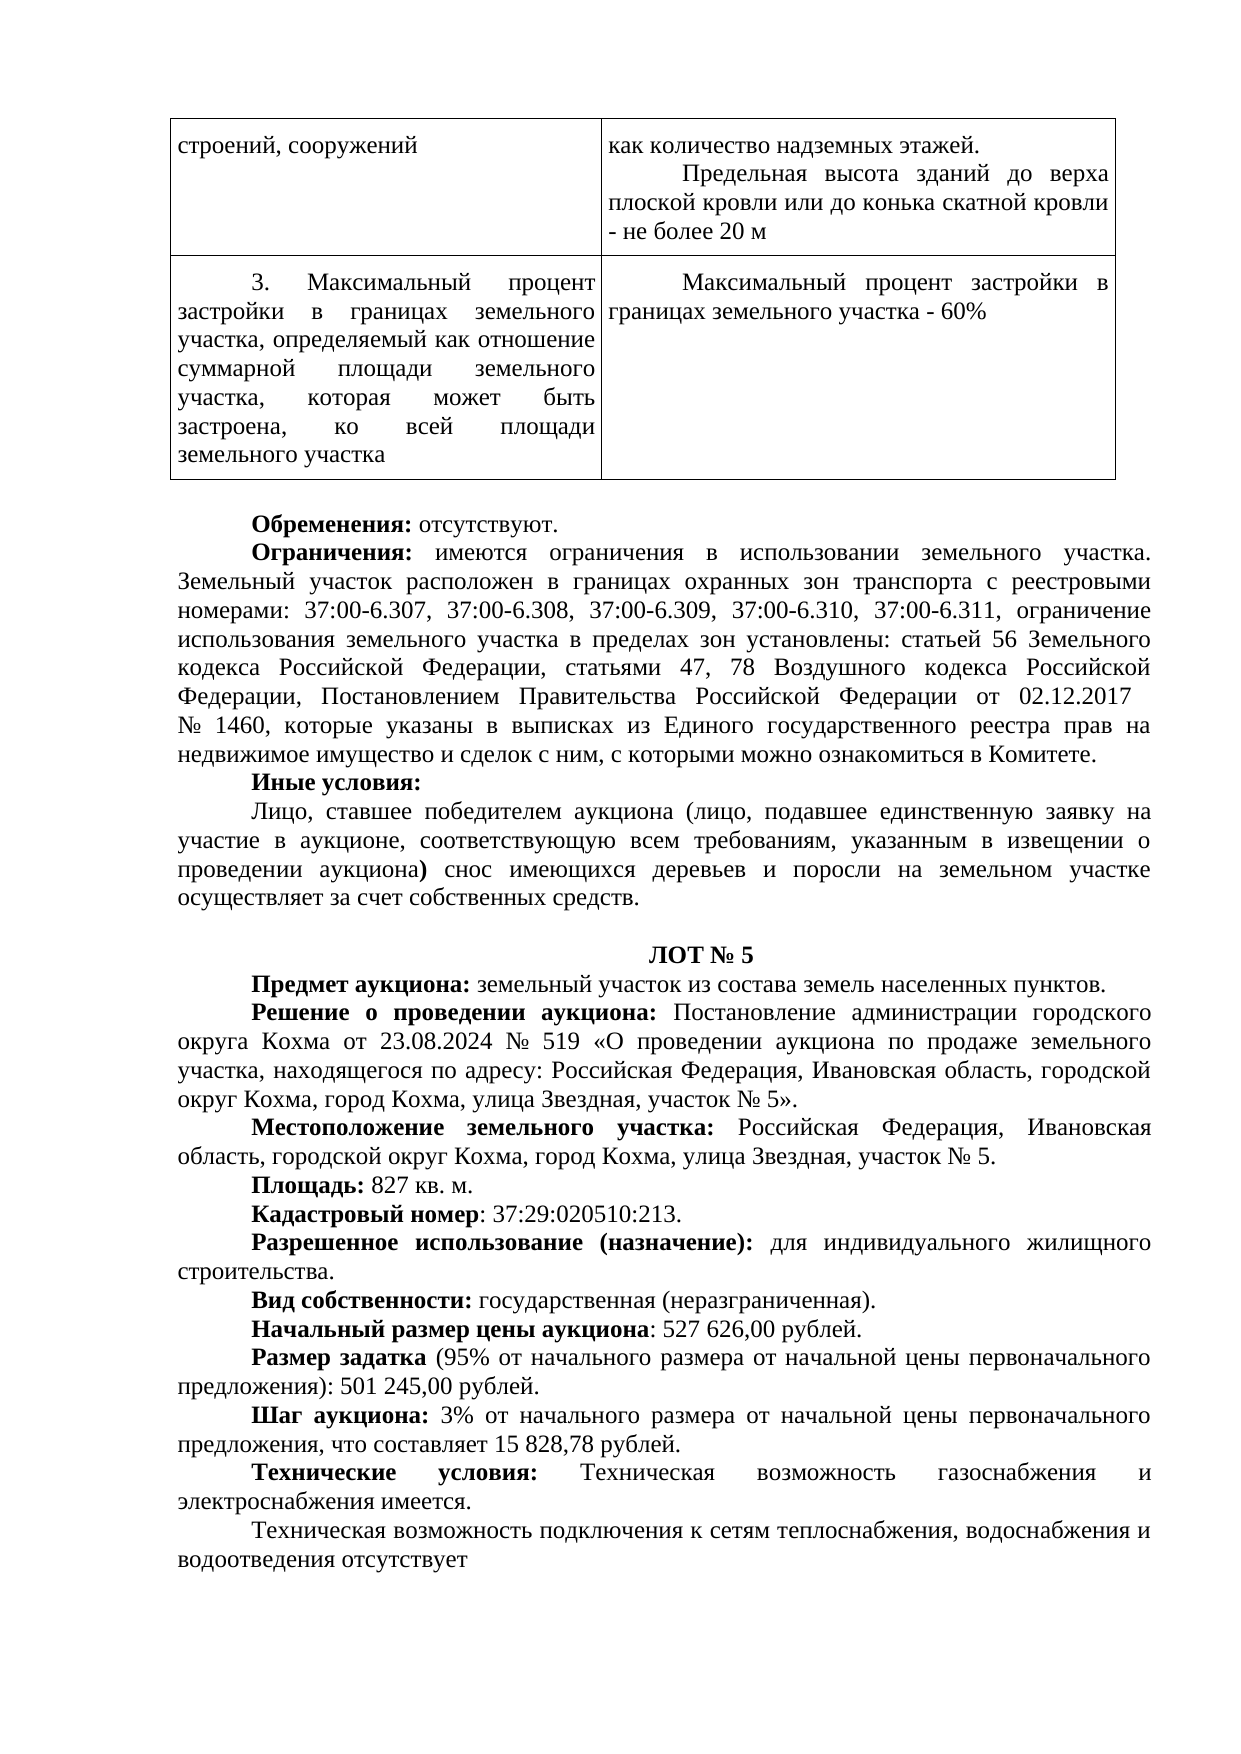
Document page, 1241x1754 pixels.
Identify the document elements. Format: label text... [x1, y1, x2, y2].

text Площадь: 827 кв. м. [177, 1170, 1152, 1199]
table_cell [602, 119, 1115, 255]
text Местоположение земельного участка: Российская Федерация, Ивановская область, городской округ Кохма, город Кохма, улица Звездная, участок № 5. [177, 1112, 1152, 1170]
text Кадастровый номер: 37:29:020510:213. [177, 1199, 1152, 1227]
text Лицо, ставшее победителем аукциона (лицо, подавшее единственную заявку на участие в аукционе, соответствующую всем требованиям, указанным в извещении о проведении аукциона) снос имеющихся деревьев и поросли на земельном участке осуществляет за счет собственных средств. [177, 796, 1152, 911]
text Разрешенное использование (назначение): для индивидуального жилищного строительства. [177, 1227, 1152, 1285]
table_cell Максимальный процент застройки в границах земельного участка - 60% [602, 256, 1115, 479]
text ЛОТ № 5 [177, 940, 1152, 969]
text Размер задатка (95% от начального размера от начальной цены первоначального предложения): 501 245,00 рублей. [177, 1342, 1152, 1400]
text Ограничения: имеются ограничения в использовании земельного участка. Земельный участок расположен в границах охранных зон транспорта с реестровыми номерами: 37:00-6.307, 37:00-6.308, 37:00-6.309, 37:00-6.310, 37:00-6.311, ограничение использования земельного участка в пределах зон установлены: статьей 56 Земельного кодекса Российской Федерации, статьями 47, 78 Воздушного кодекса Российской Федерации, Постановлением Правительства Российской Федерации от 02.12.2017 № 1460, которые указаны в выписках из Единого государственного реестра прав на недвижимое имущество и сделок с ним, с которыми можно ознакомиться в Комитете. [177, 537, 1152, 767]
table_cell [171, 119, 601, 255]
text Вид собственности: государственная (неразграниченная). [177, 1285, 1152, 1314]
text Обременения: отсутствуют. [177, 509, 1152, 537]
text Начальный размер цены аукциона: 527 626,00 рублей. [177, 1314, 1152, 1342]
text Предмет аукциона: земельный участок из состава земель населенных пунктов. [177, 969, 1152, 997]
text Иные условия: [177, 767, 1152, 796]
text Шаг аукциона: 3% от начального размера от начальной цены первоначального предложения, что составляет 15 828,78 рублей. [177, 1400, 1152, 1457]
text Решение о проведении аукциона: Постановление администрации городского округа Кохма от 23.08.2024 № 519 «О проведении аукциона по продаже земельного участка, находящегося по адресу: Российская Федерация, Ивановская область, городской округ Кохма, город Кохма, улица Звездная, участок № 5». [177, 997, 1152, 1112]
text Техническая возможность подключения к сетям теплоснабжения, водоснабжения и водоотведения отсутствует [177, 1515, 1152, 1572]
text Технические условия: Техническая возможность газоснабжения и электроснабжения имеется. [177, 1457, 1152, 1515]
table_cell 3. Максимальный процент застройки в границах земельного участка, определяемый как отношение суммарной площади земельного участка, которая может быть застроена, ко всей площади земельного участка [171, 256, 601, 479]
